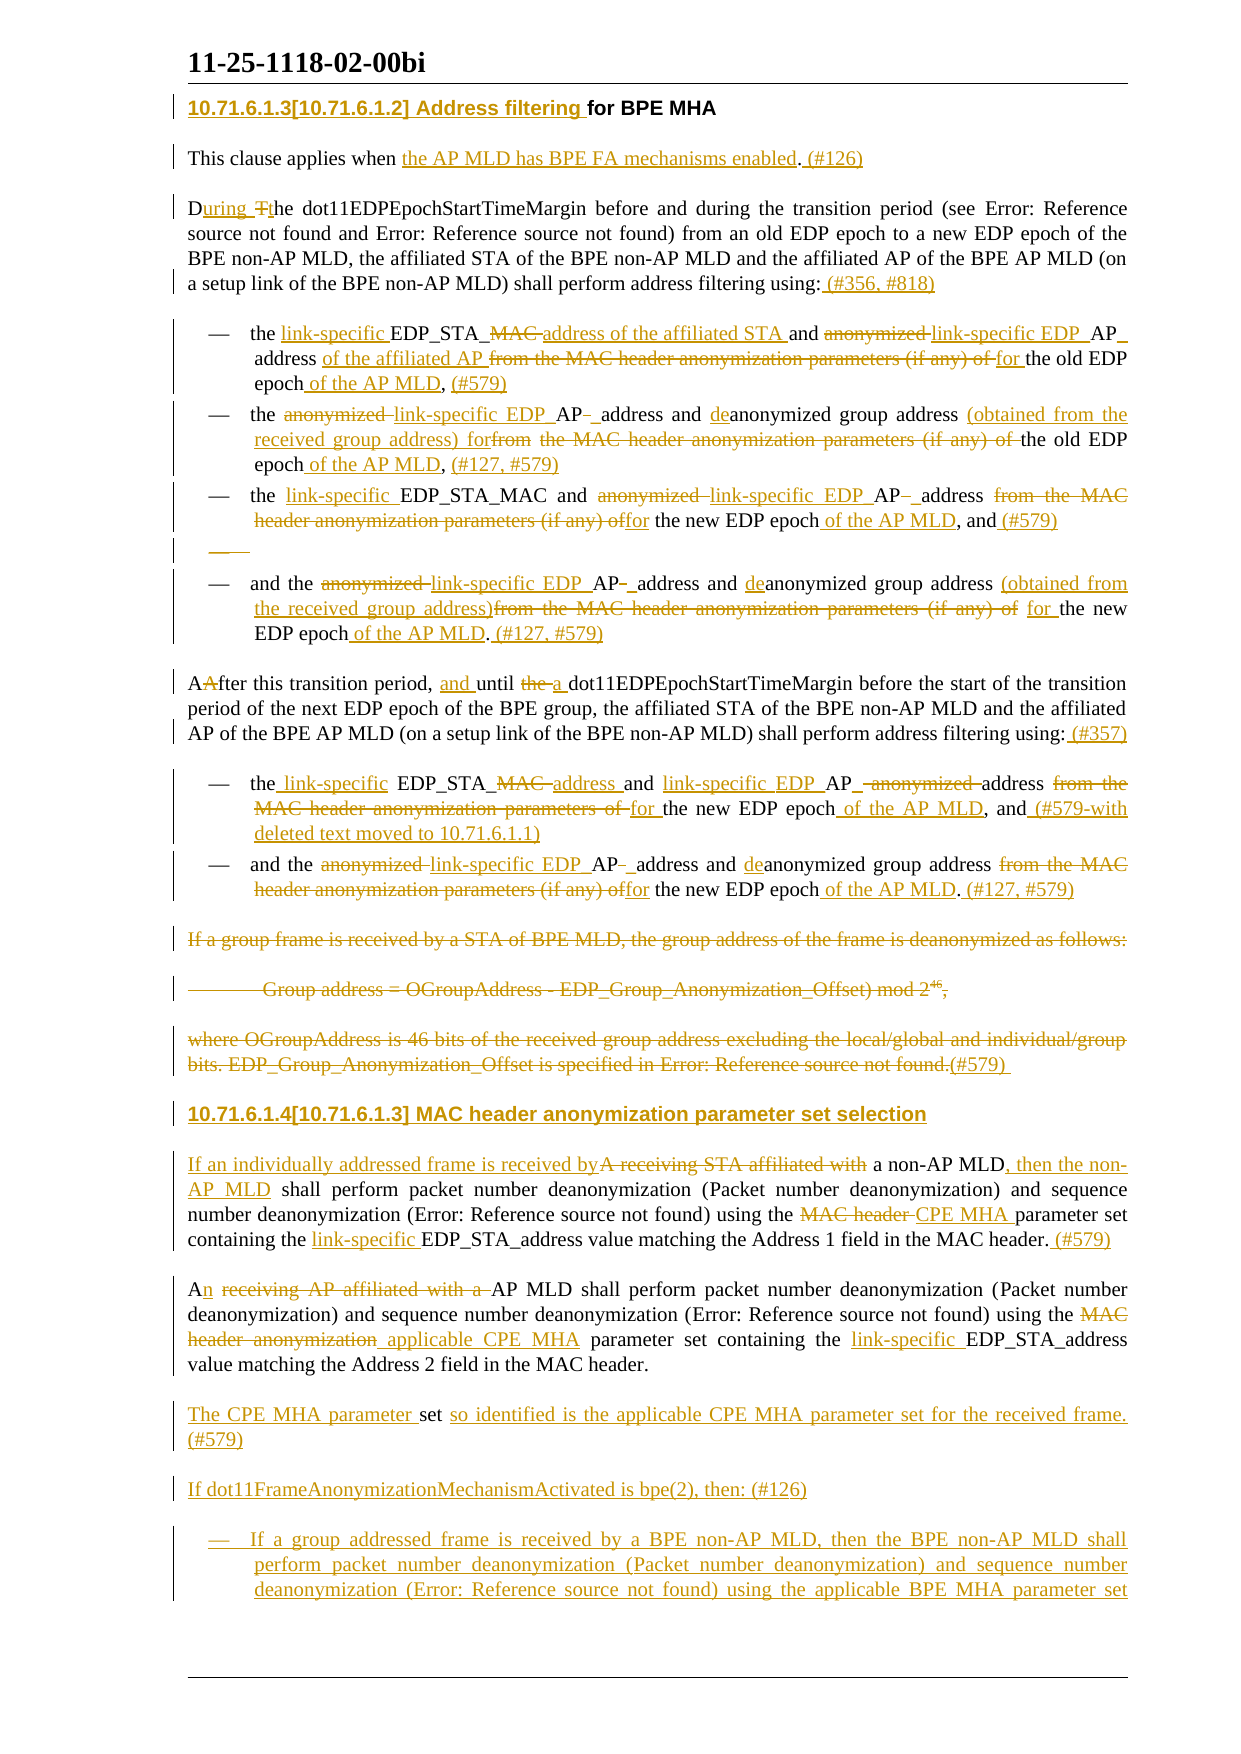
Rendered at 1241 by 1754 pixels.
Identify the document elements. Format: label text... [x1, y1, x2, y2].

text a non-AP MLD shall perform packet number deanonymization (10.71.6.3 (Packet number deanonymization)) and sequence number deanonymization (10.71.6.4 (Sequence number deanonymization)) using the parameter set containing the EDP_STA_address value matching the Address 1 field in the MAC header. [187, 1151, 1128, 1251]
list the EDP_STA_and APaddress the new EDP epoch, and [208, 769, 1128, 844]
text set [187, 1401, 1128, 1451]
text Dhe dot11EDPEpochStartTimeMargin before and during the transition period (see 10.71.2.1 (General) and 10.71.2.2 (EDP group operations)) from an old EDP epoch to a new EDP epoch of the BPE non-AP MLD, the affiliated STA of the BPE non-AP MLD and the affiliated AP of the BPE AP MLD (on a setup link of the BPE non-AP MLD) shall perform address filtering using: [187, 194, 1128, 294]
text A AP MLD shall perform packet number deanonymization (10.71.6.3 (Packet number deanonymization)) and sequence number deanonymization (10.71.6.4 (Sequence number deanonymization)) using the parameter set containing the EDP_STA_address value matching the Address 2 field in the MAC header. [187, 1276, 1128, 1376]
list the EDP_STA_and AP address the old EDP epoch, [208, 319, 1128, 394]
text This clause applies when . [187, 144, 1128, 169]
text After this transition period, until dot11EDPEpochStartTimeMargin before the start of the transition period of the next EDP epoch of the BPE group, the affiliated STA of the BPE non-AP MLD and the affiliated AP of the BPE AP MLD (on a setup link of the BPE non-AP MLD) shall perform address filtering using: [187, 669, 1128, 744]
list for BPE MHA [187, 94, 1128, 119]
list and the APaddress and anonymized group address the new EDP epoch. [208, 569, 1128, 644]
list and the APaddress and anonymized group address the new EDP epoch. [208, 851, 1128, 901]
list the EDP_STA_MAC and APaddress the new EDP epoch, and [208, 482, 1128, 532]
list the APaddress and anonymized group address the old EDP epoch, [208, 401, 1128, 476]
